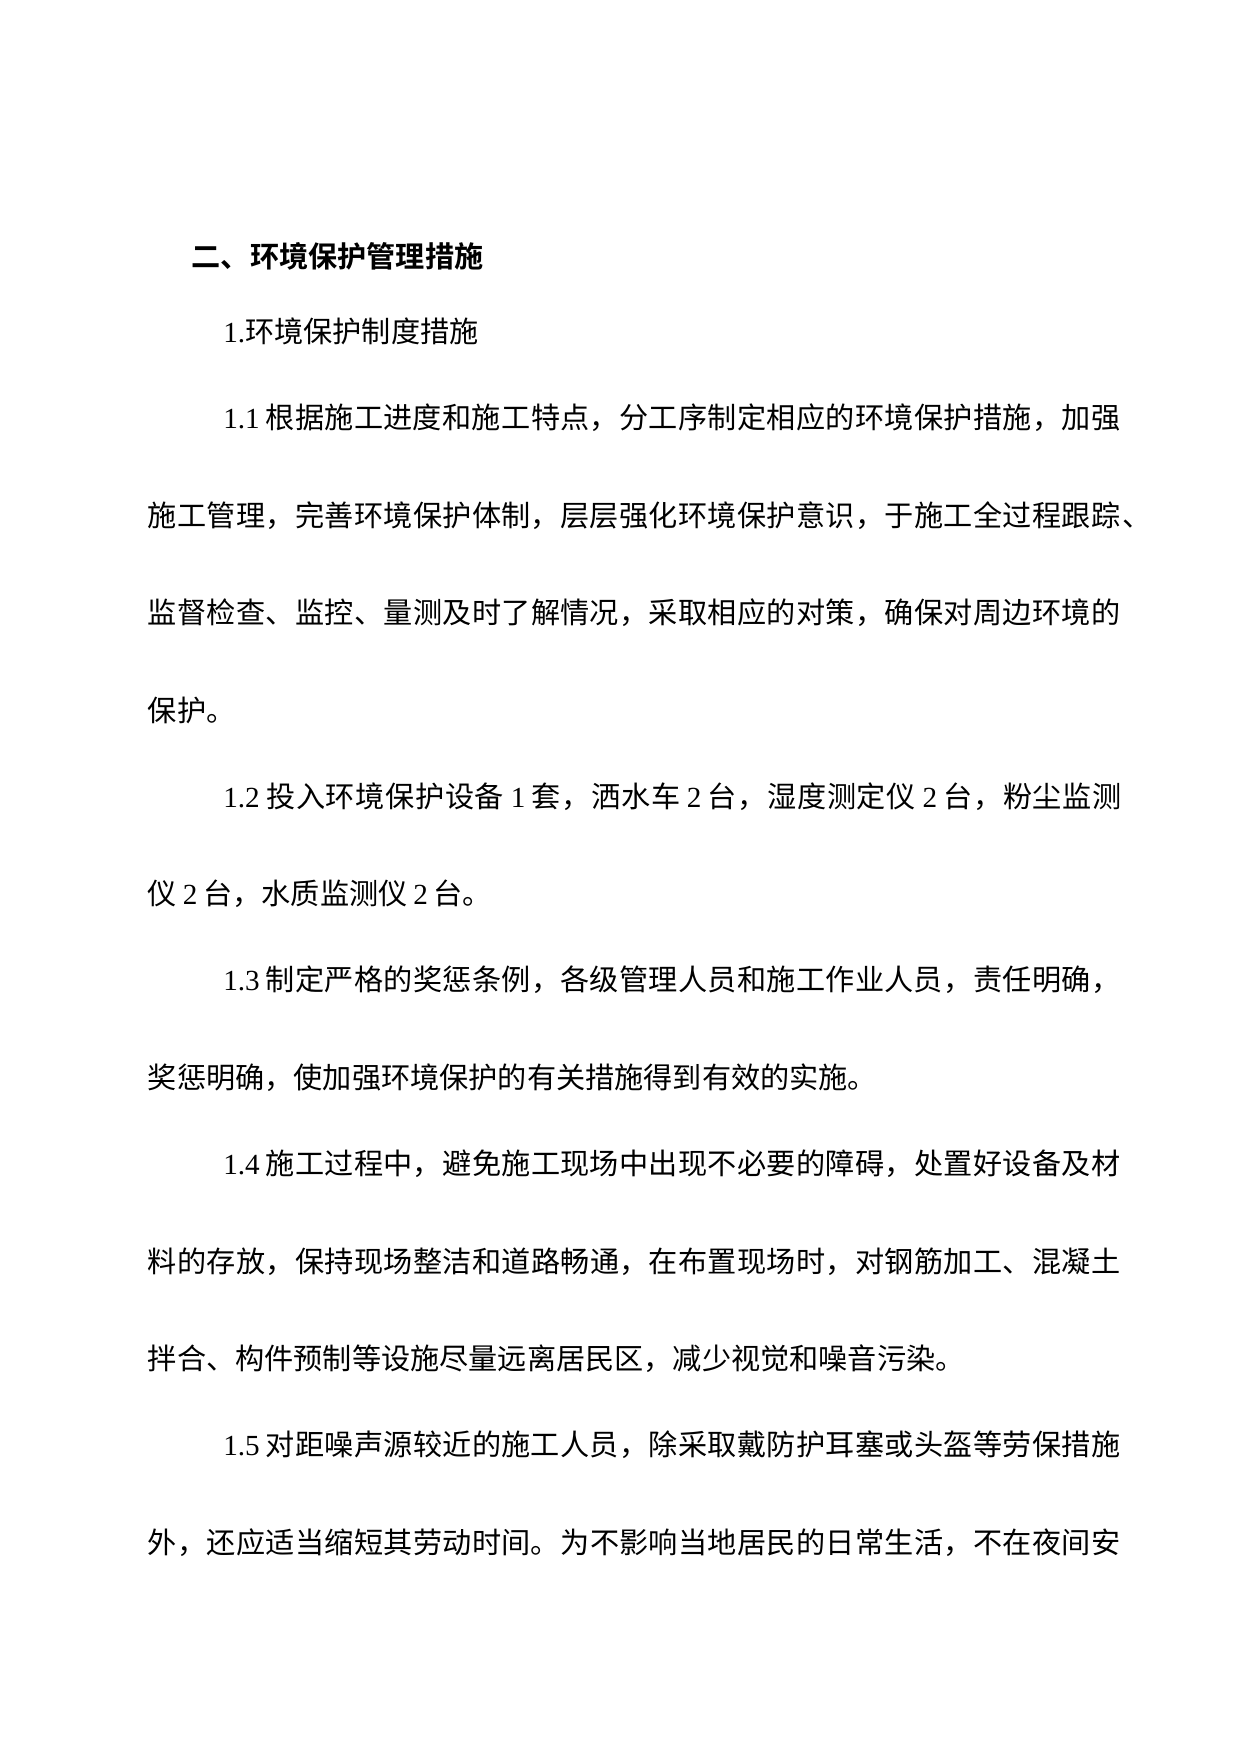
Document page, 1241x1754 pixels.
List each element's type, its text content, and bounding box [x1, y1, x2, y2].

subtitle 二、环境保护管理措施 [148, 234, 1122, 276]
text 1.环境保护制度措施 [148, 297, 1122, 362]
text 1.3制定严格的奖惩条例，各级管理人员和施工作业人员，责任明确，奖惩明确，使加强环境保护的有关措施得到有效的实施。 [148, 946, 1122, 1108]
text 1.1根据施工进度和施工特点，分工序制定相应的环境保护措施，加强施工管理，完善环境保护体制，层层强化环境保护意识，于施工全过程跟踪、监督检查、监控、量测及时了解情况，采取相应的对策，确保对周边环境的保护。 [148, 383, 1122, 741]
text 1.4施工过程中，避免施工现场中出现不必要的障碍，处置好设备及材料的存放，保持现场整洁和道路畅通，在布置现场时，对钢筋加工、混凝土拌合、构件预制等设施尽量远离居民区，减少视觉和噪音污染。 [148, 1129, 1122, 1389]
text 1.2投入环境保护设备1套，洒水车2台，湿度测定仪2台，粉尘监测仪2台，水质监测仪2台。 [148, 762, 1122, 924]
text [148, 1410, 1122, 1573]
